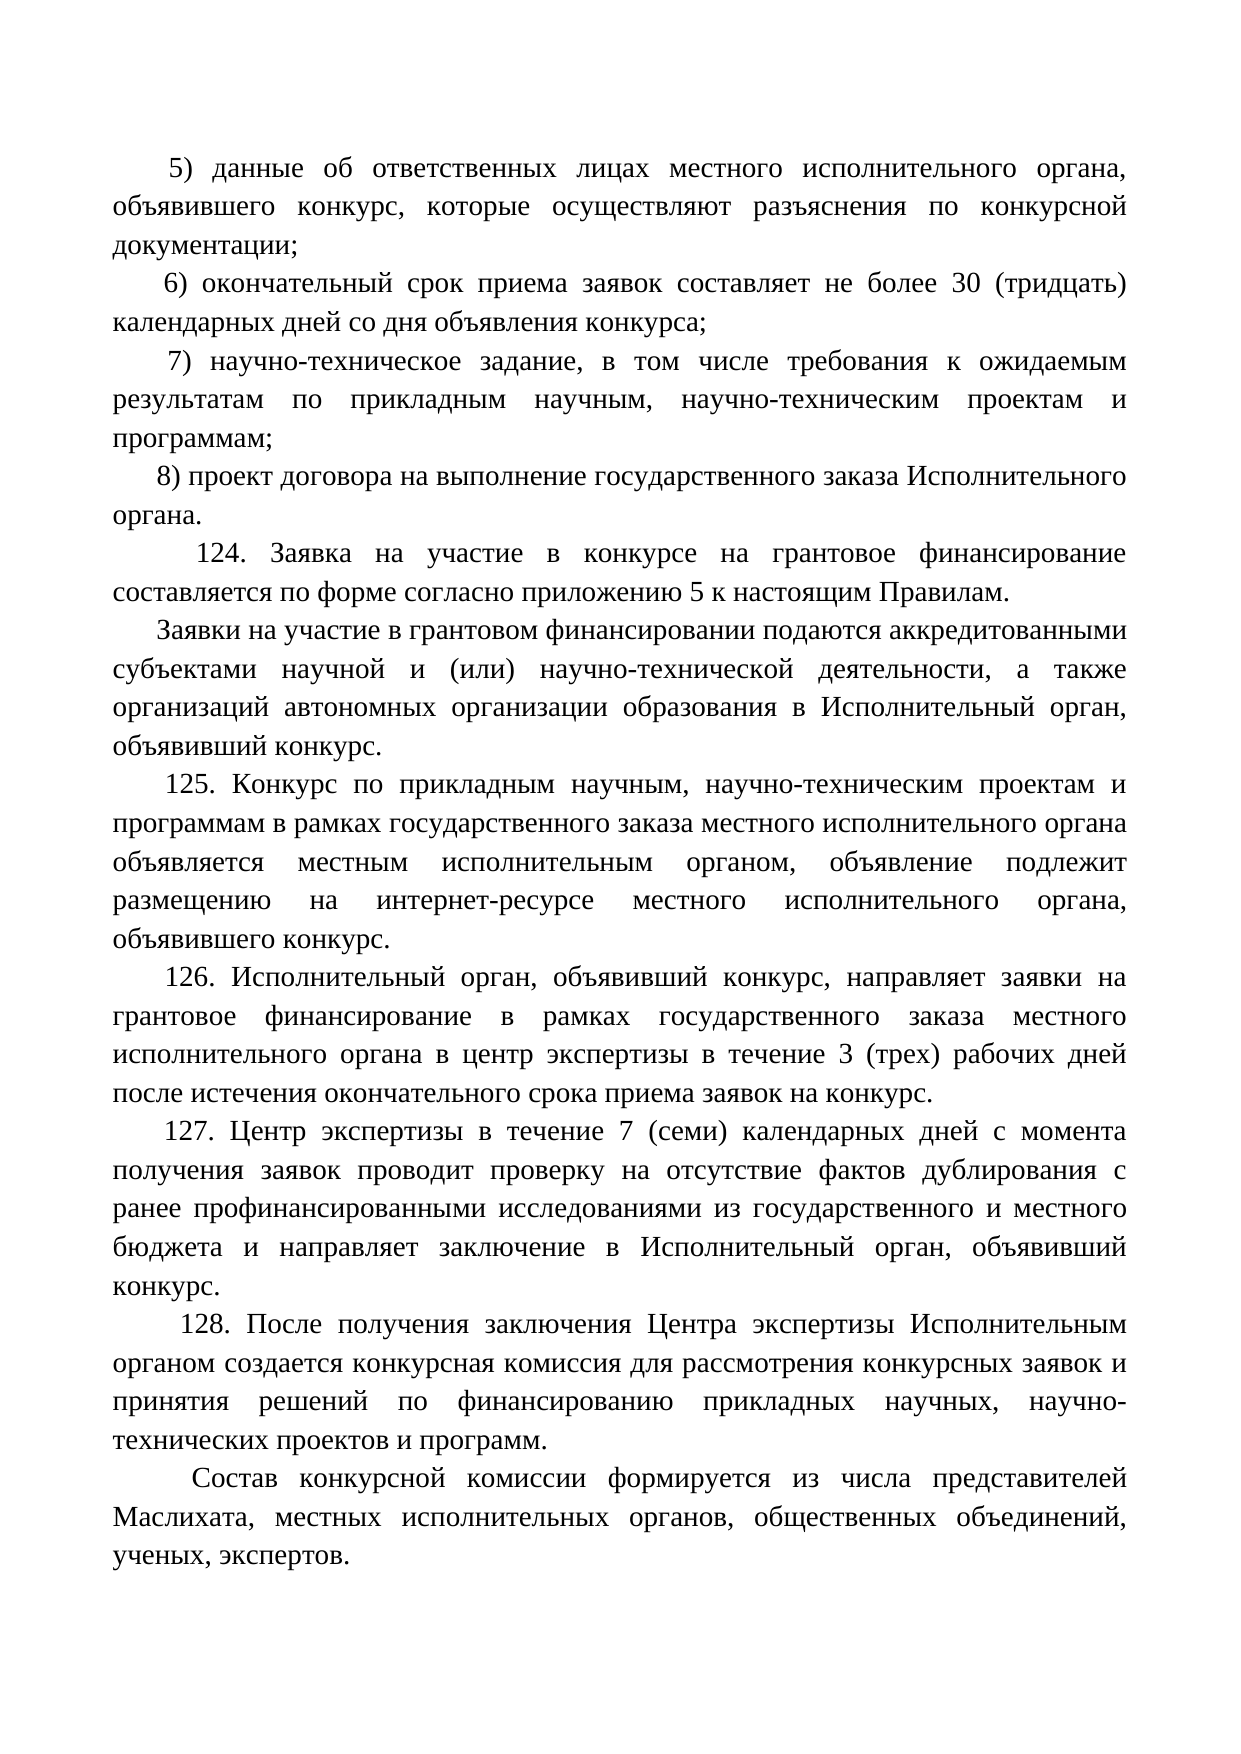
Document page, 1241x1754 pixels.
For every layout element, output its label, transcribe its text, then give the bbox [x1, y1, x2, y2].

text 8) проект договора на выполнение государственного заказа Исполнительного органа. [112, 458, 1128, 530]
text 125. Конкурс по прикладным научным, научно-техническим проектам и программам в рамках государственного заказа местного исполнительного органа объявляется местным исполнительным органом, объявление подлежит размещению на интернет-ресурсе местного исполнительного органа, объявившего конкурс. [112, 767, 1128, 954]
text 128. После получения заключения Центра экспертизы Исполнительным органом создается конкурсная комиссия для рассмотрения конкурсных заявок и принятия решений по финансированию прикладных научных, научно-технических проектов и программ. [112, 1306, 1128, 1455]
text 127. Центр экспертизы в течение 7 (семи) календарных дней с момента получения заявок проводит проверку на отсутствие фактов дублирования с ранее профинансированными исследованиями из государственного и местного бюджета и направляет заключение в Исполнительный орган, объявивший конкурс. [112, 1113, 1128, 1301]
text 7) научно-техническое задание, в том числе требования к ожидаемым результатам по прикладным научным, научно-техническим проектам и программам; [112, 343, 1128, 453]
text Заявки на участие в грантовом финансировании подаются аккредитованными субъектами научной и (или) научно-технической деятельности, а также организаций автономных организации образования в Исполнительный орган, объявивший конкурс. [112, 612, 1128, 762]
text 6) окончательный срок приема заявок составляет не более 30 (тридцать) календарных дней со дня объявления конкурса; [112, 266, 1128, 338]
text 126. Исполнительный орган, объявивший конкурс, направляет заявки на грантовое финансирование в рамках государственного заказа местного исполнительного органа в центр экспертизы в течение 3 (трех) рабочих дней после истечения окончательного срока приема заявок на конкурс. [112, 959, 1128, 1108]
text 124. Заявка на участие в конкурсе на грантовое финансирование составляется по форме согласно приложению 5 к настоящим Правилам. [112, 535, 1128, 607]
text Состав конкурсной комиссии формируется из числа представителей Маслихата, местных исполнительных органов, общественных объединений, ученых, экспертов. [112, 1460, 1128, 1571]
text 5) данные об ответственных лицах местного исполнительного органа, объявившего конкурс, которые осуществляют разъяснения по конкурсной документации; [112, 150, 1128, 261]
